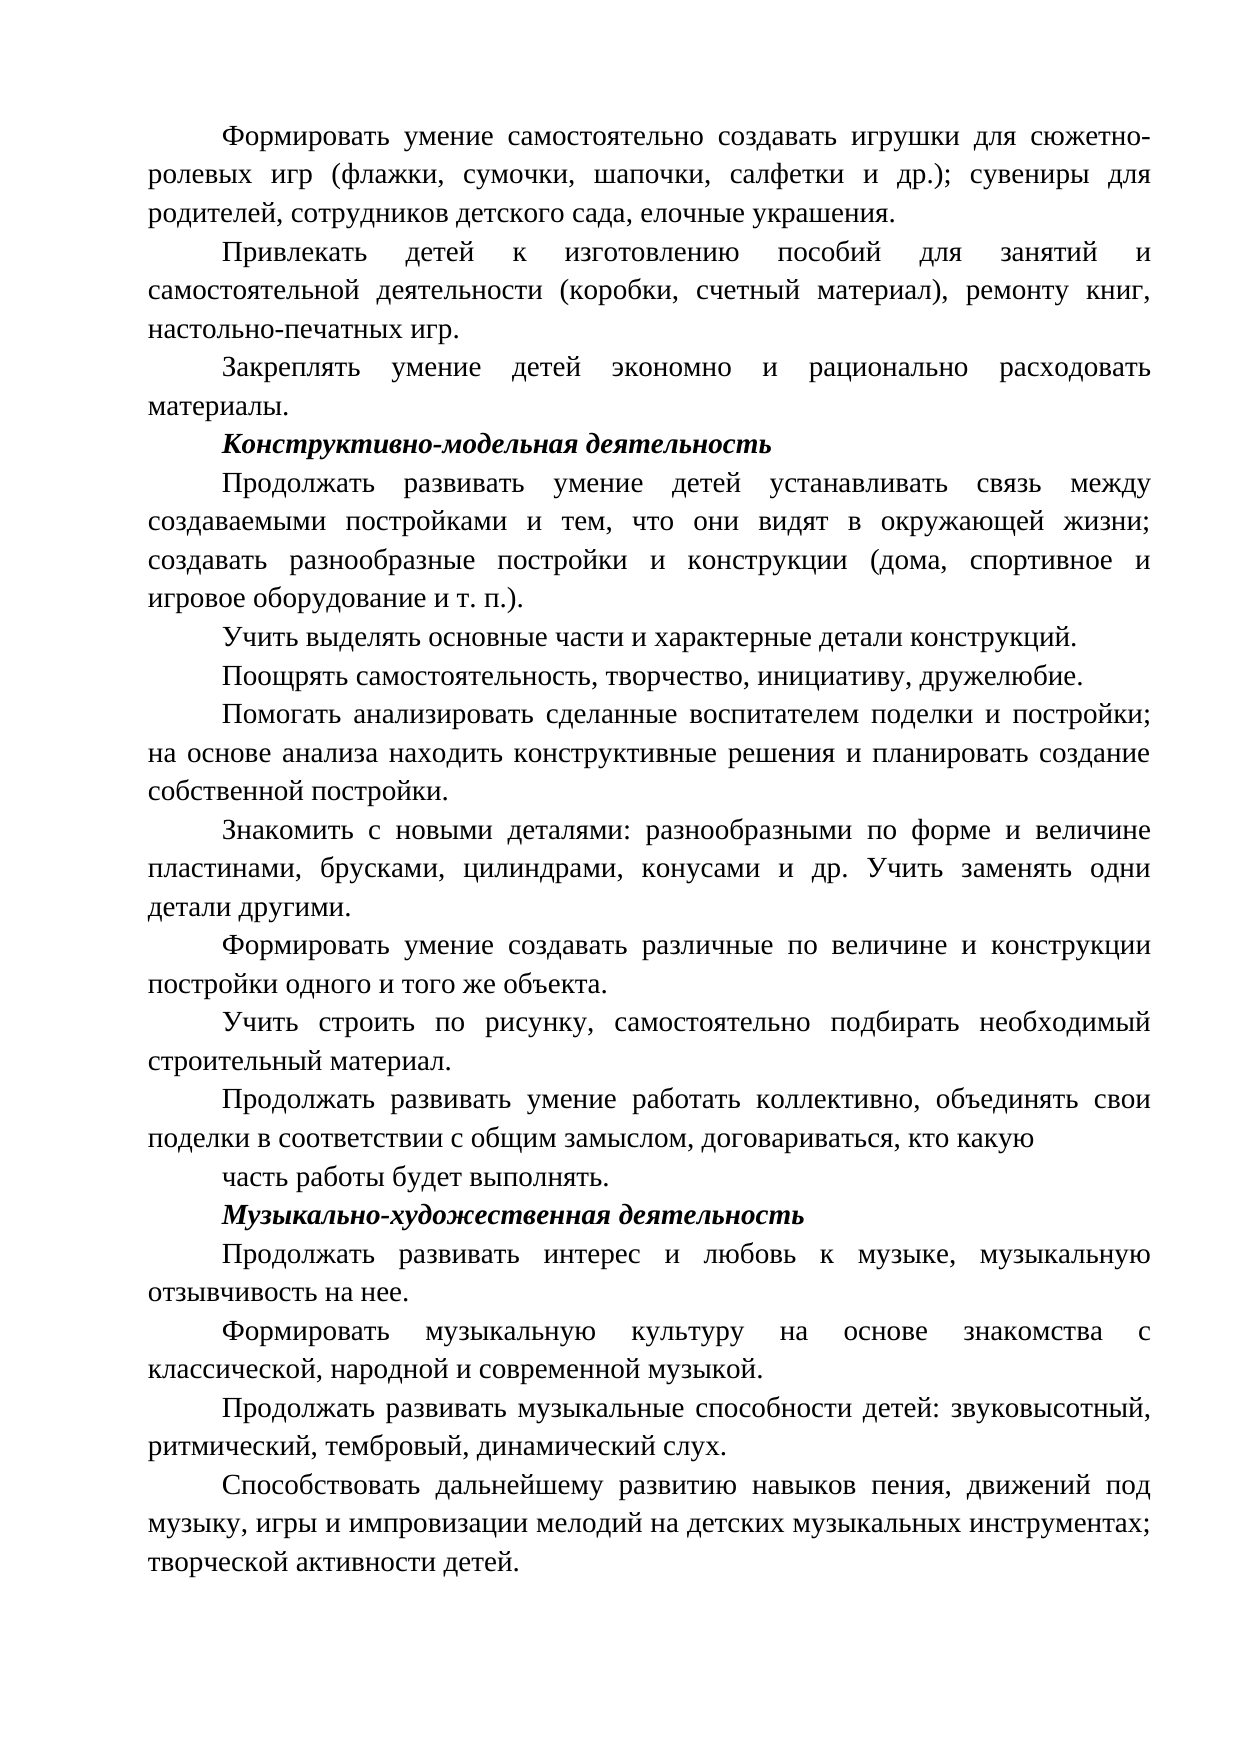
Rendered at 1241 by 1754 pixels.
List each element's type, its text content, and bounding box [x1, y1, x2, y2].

text Помогать анализировать сделанные воспитателем поделки и постройки; на основе анализа находить конструктивные решения и планировать создание собственной постройки. [148, 696, 1152, 807]
text Продолжать развивать интерес и любовь к музыке, музыкальную отзывчивость на нее. [148, 1236, 1152, 1308]
text Формировать умение самостоятельно создавать игрушки для сюжетно-ролевых игр (флажки, сумочки, шапочки, салфетки и др.); сувениры для родителей, сотрудников детского сада, елочные украшения. [148, 118, 1152, 229]
text Музыкально-художественная деятельность [148, 1197, 1152, 1231]
text Закреплять умение детей экономно и рационально расходовать материалы. [148, 349, 1152, 421]
text Конструктивно-модельная деятельность [148, 426, 1152, 460]
text Поощрять самостоятельность, творчество, инициативу, дружелюбие. [148, 658, 1152, 691]
text Формировать умение создавать различные по величине и конструкции постройки одного и того же объекта. [148, 927, 1152, 999]
text Знакомить с новыми деталями: разнообразными по форме и величине пластинами, брусками, цилиндрами, конусами и др. Учить заменять одни детали другими. [148, 812, 1152, 922]
text Продолжать развивать умение работать коллективно, объединять свои поделки в соответствии с общим замыслом, договариваться, кто какую [148, 1082, 1152, 1154]
text Формировать музыкальную культуру на основе знакомства с классической, народной и современной музыкой. [148, 1313, 1152, 1385]
text часть работы будет выполнять. [148, 1159, 1152, 1192]
text Способствовать дальнейшему развитию навыков пения, движений под музыку, игры и импровизации мелодий на детских музыкальных инструментах; творческой активности детей. [148, 1467, 1152, 1578]
text Продолжать развивать музыкальные способности детей: звуковысотный, ритмический, тембровый, динамический слух. [148, 1390, 1152, 1462]
text Учить строить по рисунку, самостоятельно подбирать необходимый строительный материал. [148, 1004, 1152, 1077]
text Продолжать развивать умение детей устанавливать связь между создаваемыми постройками и тем, что они видят в окружающей жизни; создавать разнообразные постройки и конструкции (дома, спортивное и игровое оборудование и т. п.). [148, 465, 1152, 614]
text Привлекать детей к изготовлению пособий для занятий и самостоятельной деятельности (коробки, счетный материал), ремонту книг, настольно-печатных игр. [148, 234, 1152, 344]
text Учить выделять основные части и характерные детали конструкций. [148, 619, 1152, 653]
